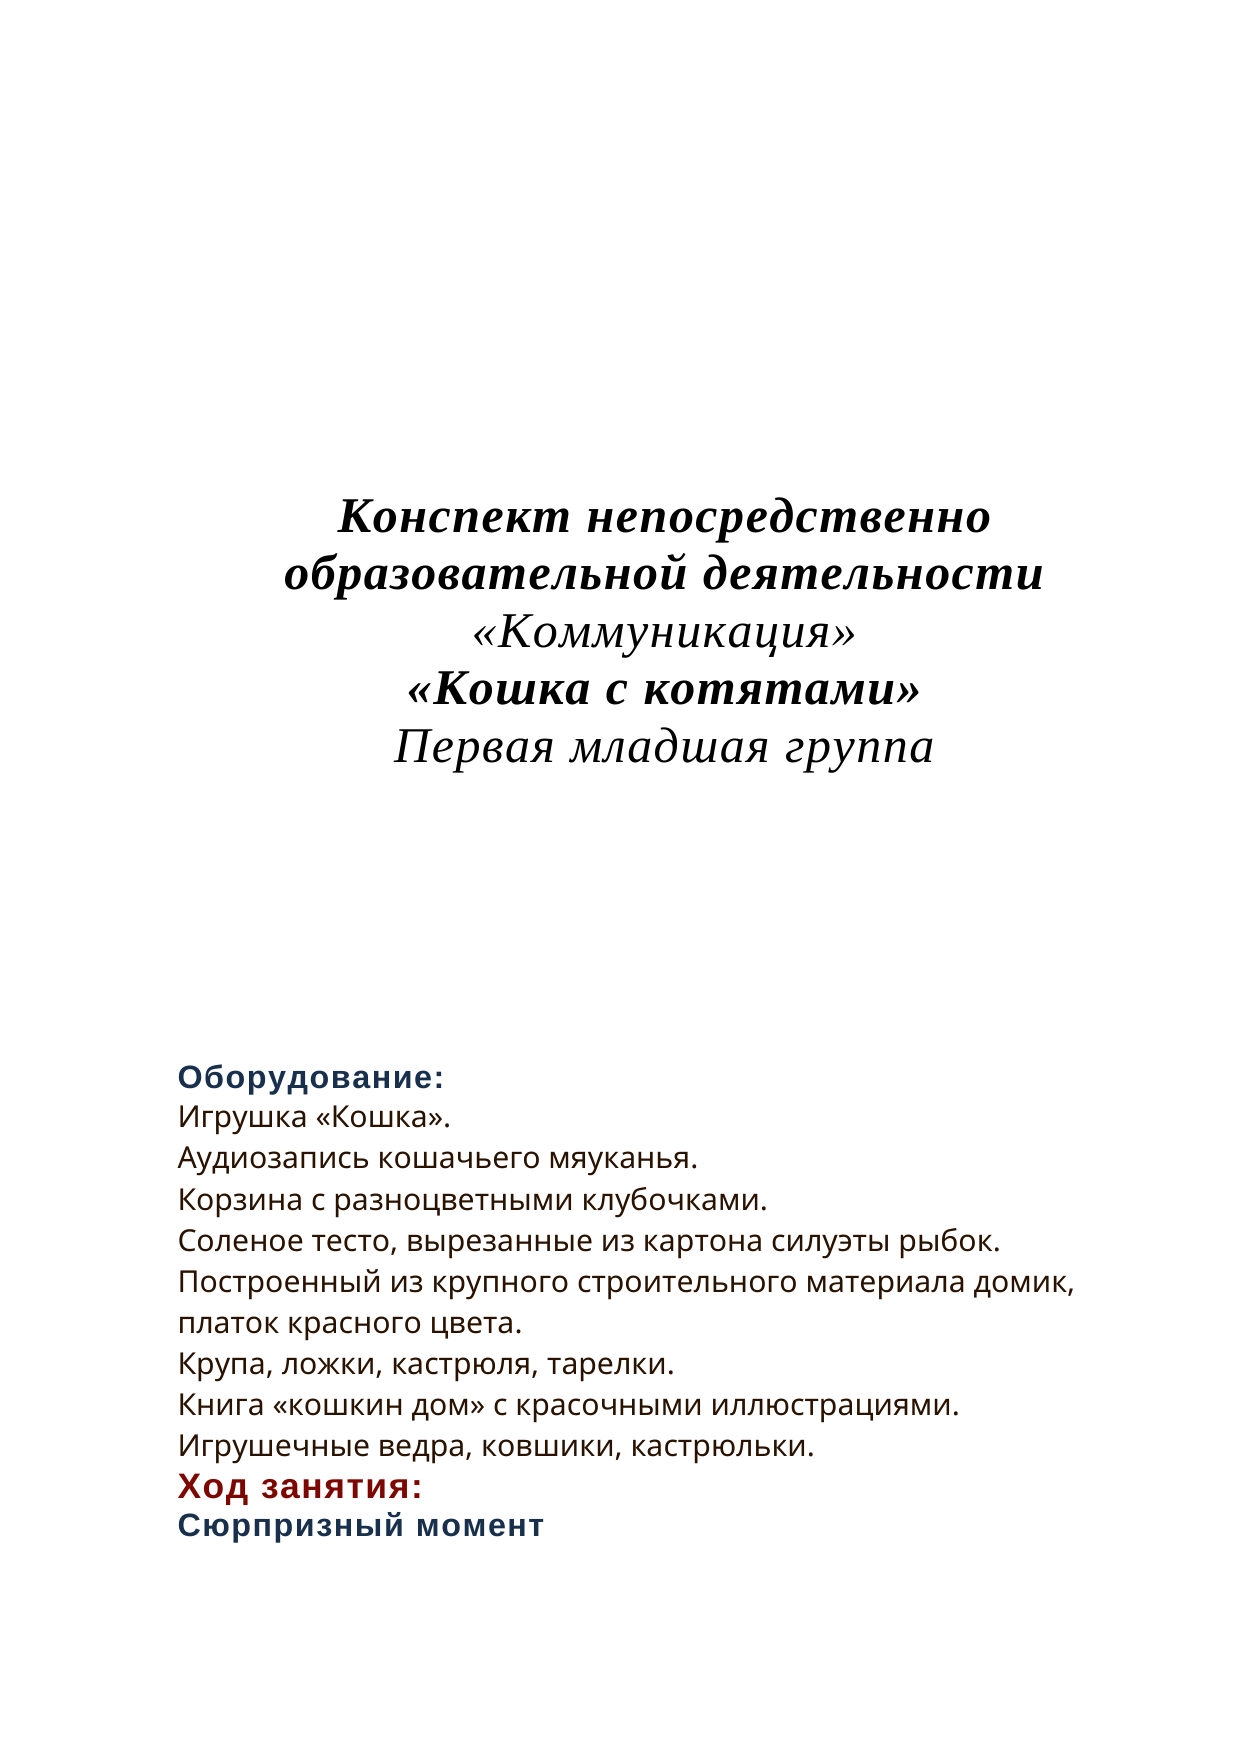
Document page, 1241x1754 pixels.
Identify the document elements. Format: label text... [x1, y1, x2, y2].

text Конспект непосредственно [177, 486, 1152, 543]
text «Кошка с котятами» [177, 658, 1152, 716]
text образовательной деятельности [177, 543, 1152, 601]
text Оборудование: [177, 1058, 1152, 1095]
text Игрушка «Кошка». Аудиозапись кошачьего мяуканья. Корзина с разноцветными клубочками. Соленое тесто, вырезанные из картона силуэты рыбок. Построенный из крупного строительного материала домик, платок красного цвета. Крупа, ложки, кастрюля, тарелки. Книга «кошкин дом» с красочными иллюстрациями. Игрушечные ведра, ковшики, кастрюльки. [177, 1095, 1152, 1466]
text Ход занятия: [177, 1466, 1152, 1506]
text «Коммуникация» [177, 601, 1152, 658]
text Первая младшая группа [177, 716, 1152, 773]
text Сюрпризный момент [177, 1506, 1152, 1543]
